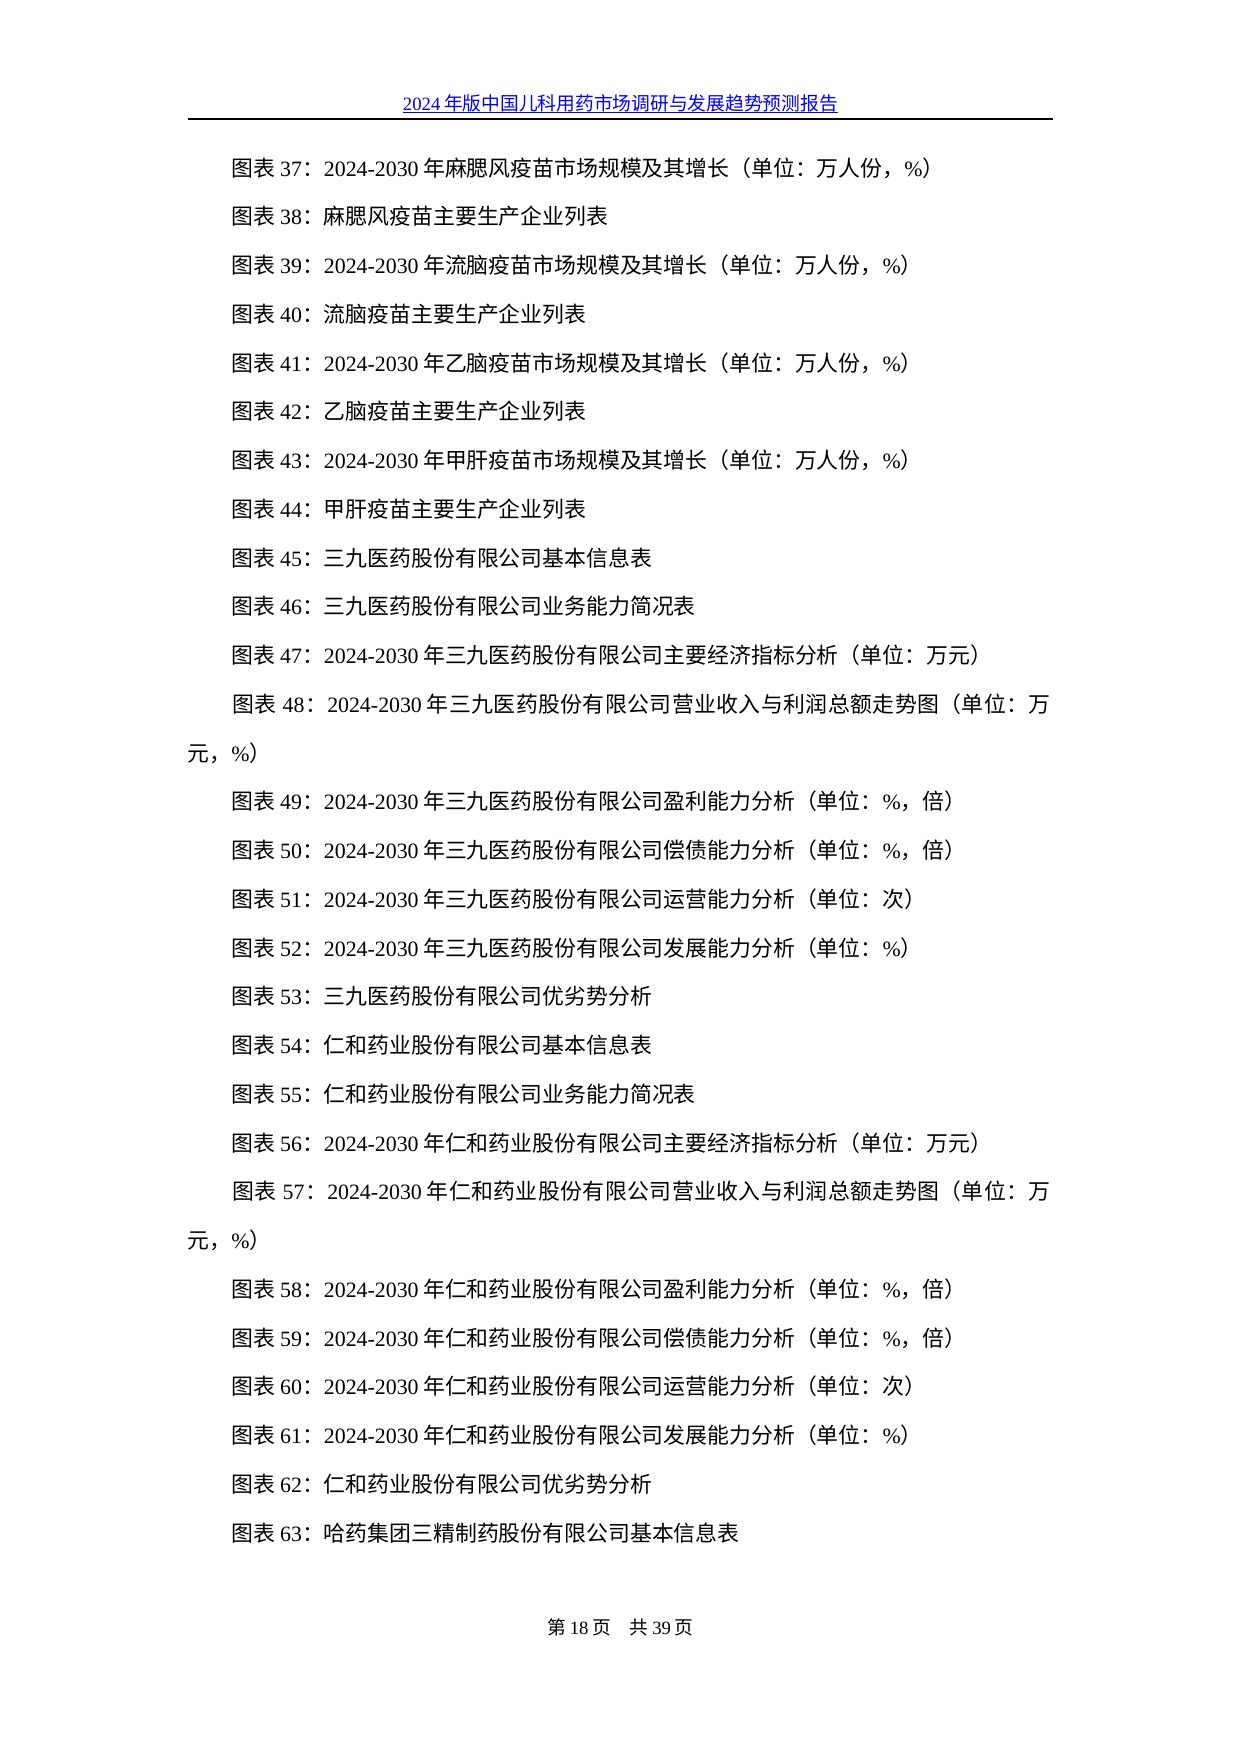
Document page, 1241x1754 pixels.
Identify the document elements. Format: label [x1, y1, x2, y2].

text [187, 150, 1053, 1548]
